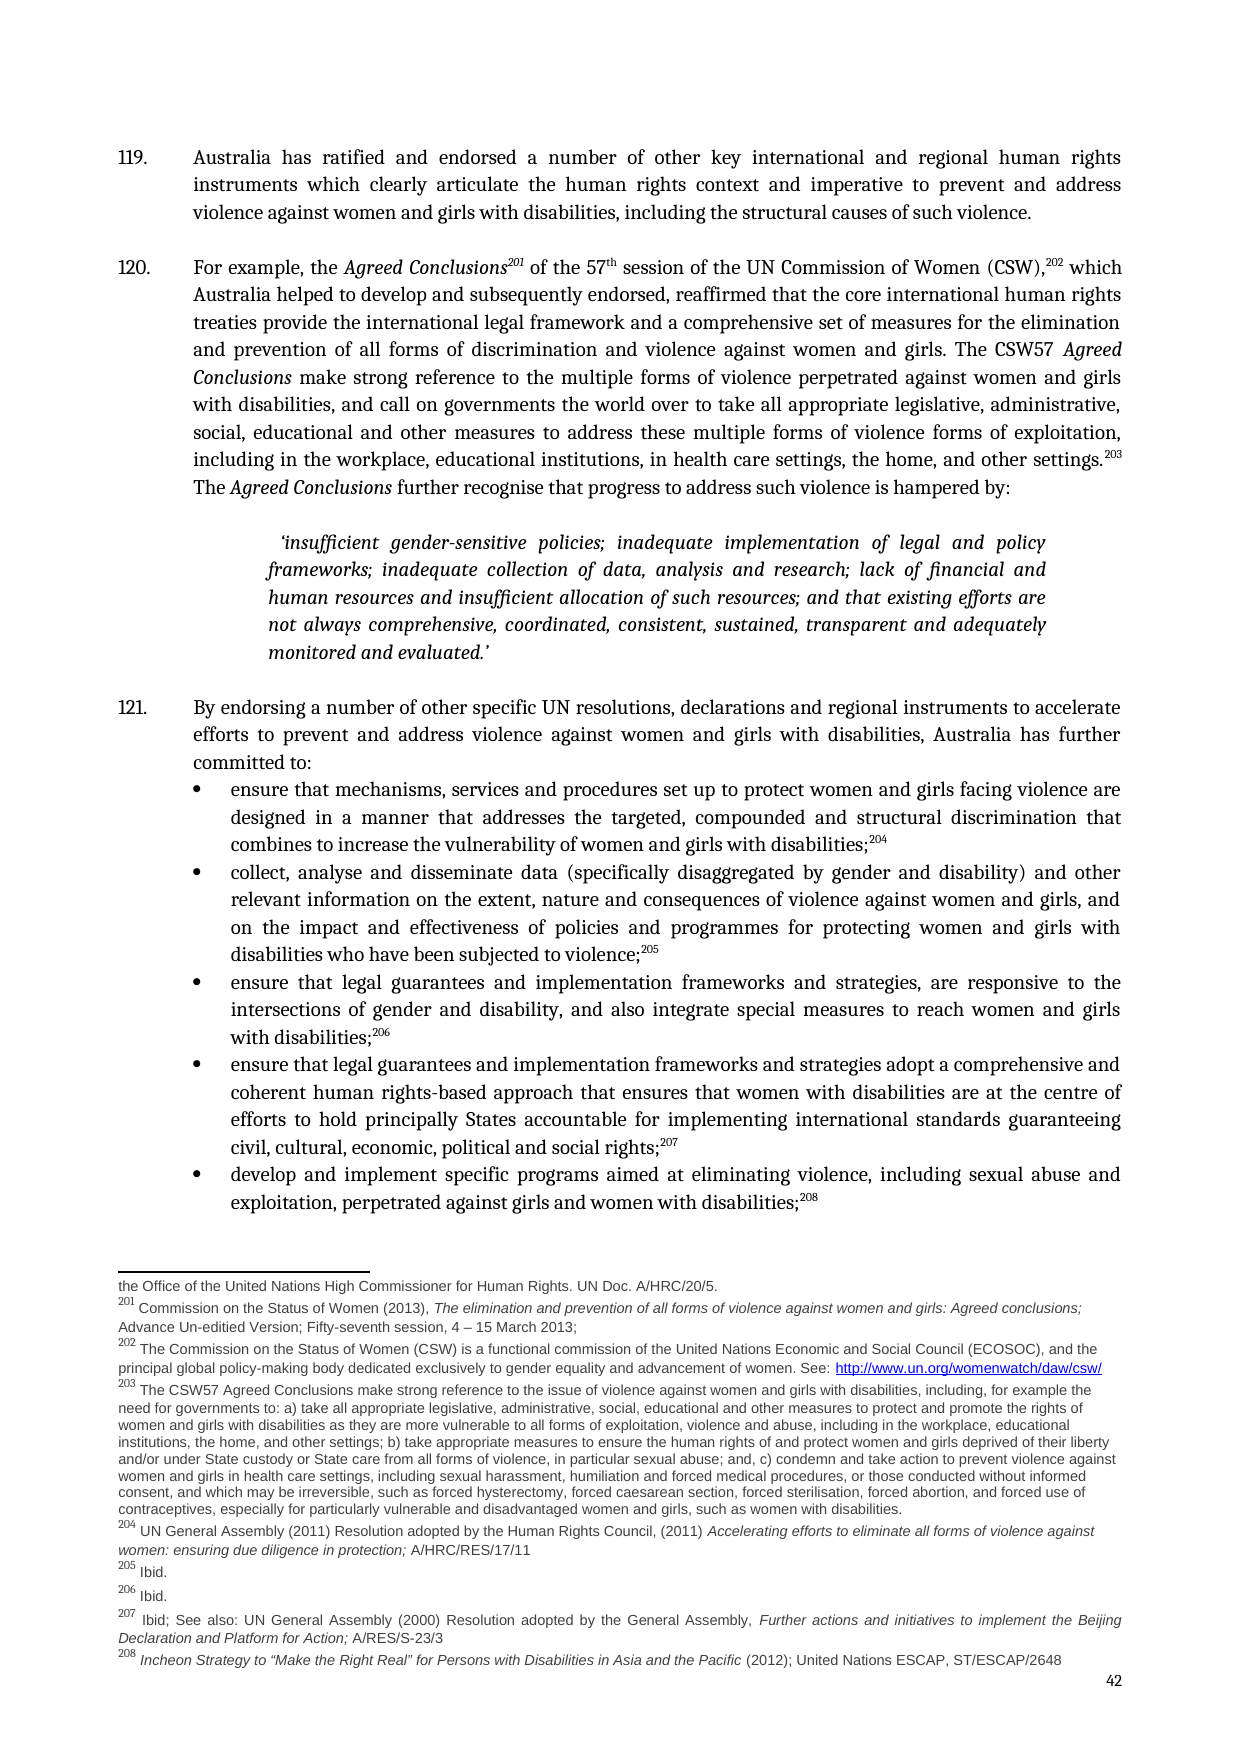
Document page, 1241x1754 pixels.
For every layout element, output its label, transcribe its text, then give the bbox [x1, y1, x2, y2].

text ‘insufficient gender-sensitive policies; inadequate implementation of legal and policy frameworks; inadequate collection of data, analysis and research; lack of financial and human resources and insufficient allocation of such resources; and that existing efforts are not always comprehensive, coordinated, consistent, sustained, transparent and adequately monitored and evaluated.’ [268, 531, 1047, 664]
text 119. Australia has ratified and endorsed a number of other key international and regional human rights instruments which clearly articulate the human rights context and imperative to prevent and address violence against women and girls with disabilities, including the structural causes of such violence. [118, 146, 1122, 224]
text 121. By endorsing a number of other specific UN resolutions, declarations and regional instruments to accelerate efforts to prevent and address violence against women and girls with disabilities, Australia has further committed to: [118, 696, 1122, 774]
list collect, analyse and disseminate data (specifically disaggregated by gender and disability) and other relevant information on the extent, nature and consequences of violence against women and girls, and on the impact and effectiveness of policies and programmes for protecting women and girls with disabilities who have been subjected to violence; [193, 861, 1122, 967]
list ensure that mechanisms, services and procedures set up to protect women and girls facing violence are designed in a manner that addresses the targeted, compounded and structural discrimination that combines to increase the vulnerability of women and girls with disabilities; [193, 778, 1122, 857]
list ensure that legal guarantees and implementation frameworks and strategies, are responsive to the intersections of gender and disability, and also integrate special measures to reach women and girls with disabilities; [193, 971, 1122, 1049]
text 120. For example, the Agreed Conclusions of the 57th session of the UN Commission of Women (CSW), which Australia helped to develop and subsequently endorsed, reaffirmed that the core international human rights treaties provide the international legal framework and a comprehensive set of measures for the elimination and prevention of all forms of discrimination and violence against women and girls. The CSW57 Agreed Conclusions make strong reference to the multiple forms of violence perpetrated against women and girls with disabilities, and call on governments the world over to take all appropriate legislative, administrative, social, educational and other measures to address these multiple forms of violence forms of exploitation, including in the workplace, educational institutions, in health care settings, the home, and other settings. The Agreed Conclusions further recognise that progress to address such violence is hampered by: [118, 256, 1122, 499]
list develop and implement specific programs aimed at eliminating violence, including sexual abuse and exploitation, perpetrated against girls and women with disabilities; [193, 1163, 1122, 1214]
list ensure that legal guarantees and implementation frameworks and strategies adopt a comprehensive and coherent human rights-based approach that ensures that women with disabilities are at the centre of efforts to hold principally States accountable for implementing international standards guaranteeing civil, cultural, economic, political and social rights; [193, 1053, 1122, 1159]
